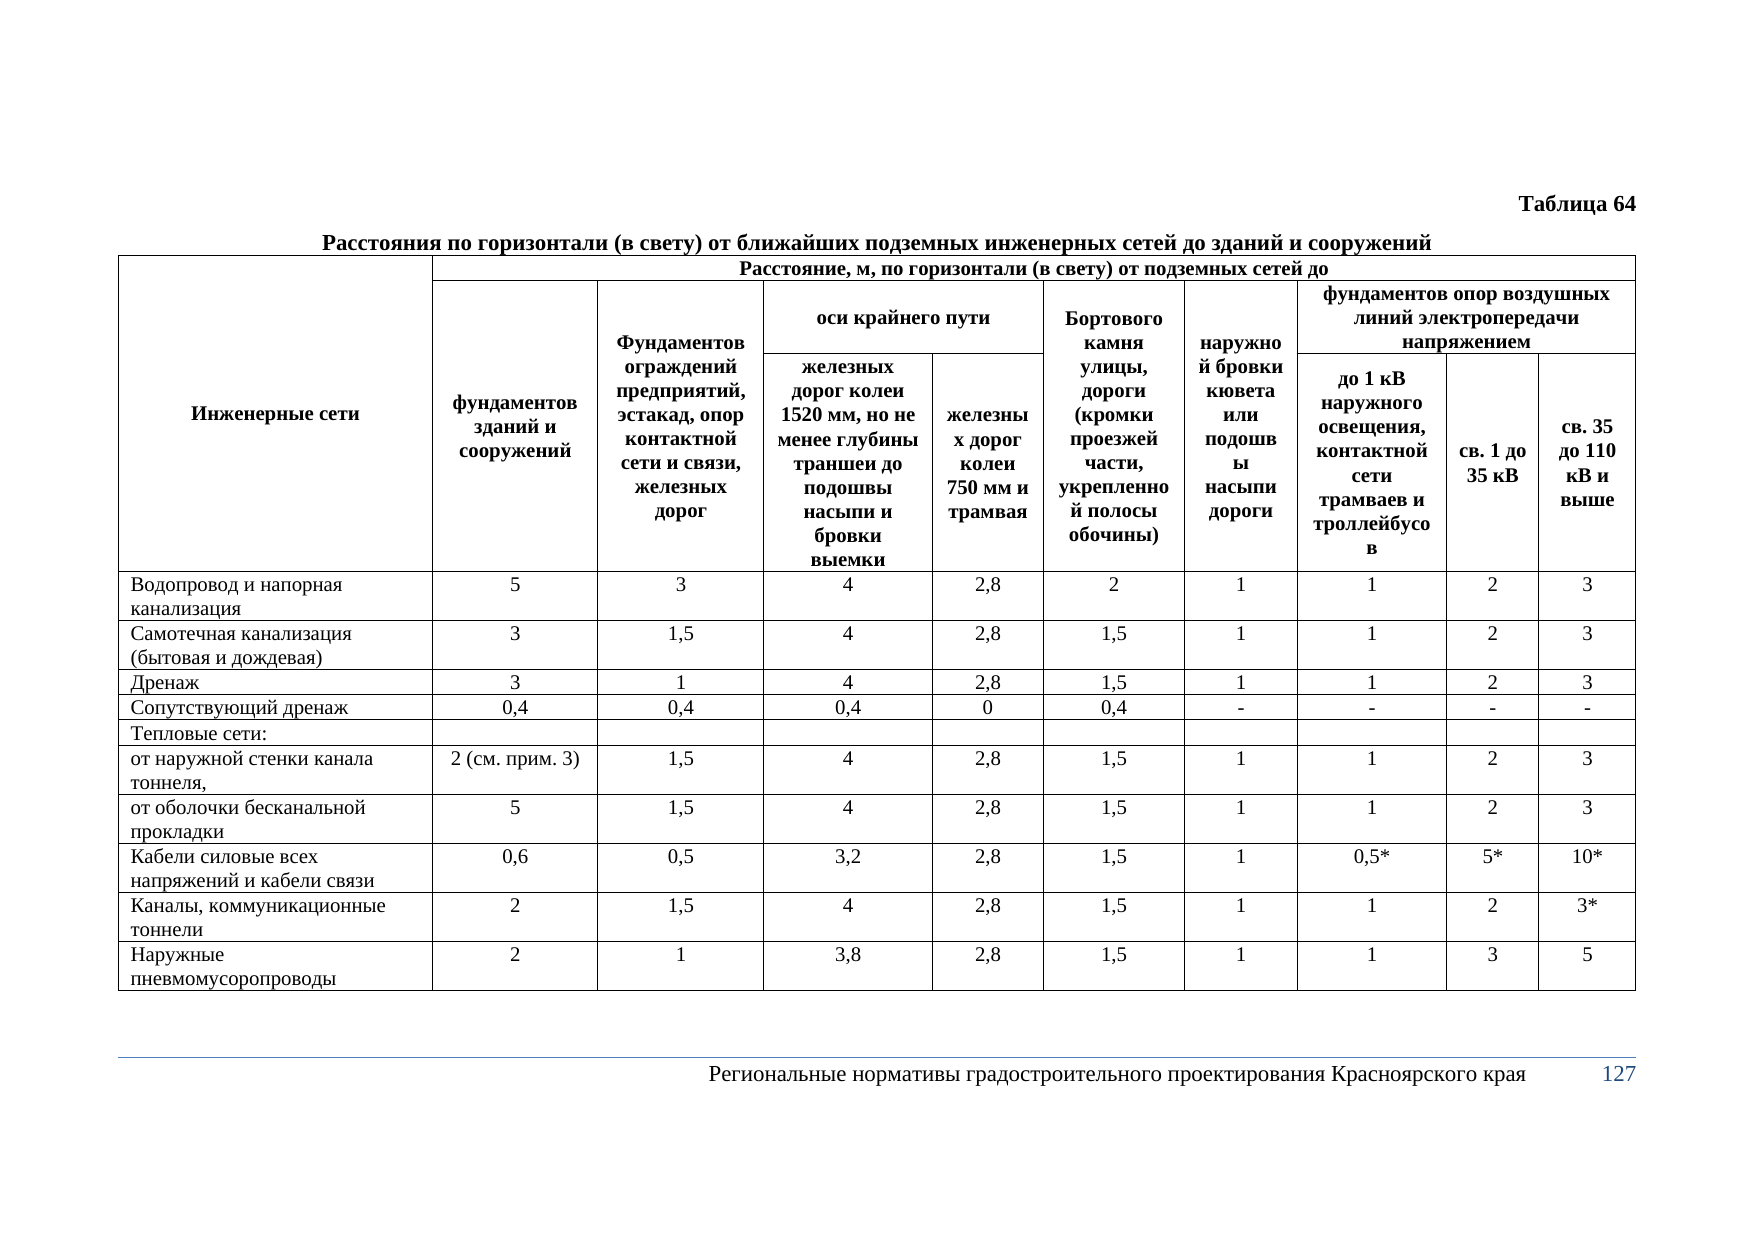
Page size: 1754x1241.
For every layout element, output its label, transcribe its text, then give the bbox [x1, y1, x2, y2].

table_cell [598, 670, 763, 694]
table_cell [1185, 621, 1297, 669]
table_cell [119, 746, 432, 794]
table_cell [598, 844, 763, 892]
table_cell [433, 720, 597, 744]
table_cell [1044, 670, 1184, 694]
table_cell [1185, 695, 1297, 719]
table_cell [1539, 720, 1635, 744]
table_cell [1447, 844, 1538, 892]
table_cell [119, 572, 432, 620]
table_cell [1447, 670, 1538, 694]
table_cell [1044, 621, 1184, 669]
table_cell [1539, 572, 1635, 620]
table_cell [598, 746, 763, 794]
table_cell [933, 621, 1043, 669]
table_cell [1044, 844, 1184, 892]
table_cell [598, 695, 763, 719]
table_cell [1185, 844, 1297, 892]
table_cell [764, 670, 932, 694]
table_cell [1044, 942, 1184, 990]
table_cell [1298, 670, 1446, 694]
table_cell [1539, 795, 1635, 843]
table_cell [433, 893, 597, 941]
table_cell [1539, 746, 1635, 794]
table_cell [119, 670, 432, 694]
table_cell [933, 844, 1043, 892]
text Таблица 64 [118, 190, 1636, 216]
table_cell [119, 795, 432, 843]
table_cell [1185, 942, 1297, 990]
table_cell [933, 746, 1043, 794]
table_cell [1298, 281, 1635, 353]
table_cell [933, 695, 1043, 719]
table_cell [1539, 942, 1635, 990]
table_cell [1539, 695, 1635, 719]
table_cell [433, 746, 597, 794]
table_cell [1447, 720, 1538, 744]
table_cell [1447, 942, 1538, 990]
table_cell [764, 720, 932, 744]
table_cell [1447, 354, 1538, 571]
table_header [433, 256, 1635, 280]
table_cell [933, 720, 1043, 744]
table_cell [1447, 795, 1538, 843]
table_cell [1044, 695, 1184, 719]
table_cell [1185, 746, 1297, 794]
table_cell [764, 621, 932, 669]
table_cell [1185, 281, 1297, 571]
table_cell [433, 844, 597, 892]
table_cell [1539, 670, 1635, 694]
text Расстояния по горизонтали (в свету) от ближайших подземных инженерных сетей до зданий и сооружений [118, 228, 1636, 255]
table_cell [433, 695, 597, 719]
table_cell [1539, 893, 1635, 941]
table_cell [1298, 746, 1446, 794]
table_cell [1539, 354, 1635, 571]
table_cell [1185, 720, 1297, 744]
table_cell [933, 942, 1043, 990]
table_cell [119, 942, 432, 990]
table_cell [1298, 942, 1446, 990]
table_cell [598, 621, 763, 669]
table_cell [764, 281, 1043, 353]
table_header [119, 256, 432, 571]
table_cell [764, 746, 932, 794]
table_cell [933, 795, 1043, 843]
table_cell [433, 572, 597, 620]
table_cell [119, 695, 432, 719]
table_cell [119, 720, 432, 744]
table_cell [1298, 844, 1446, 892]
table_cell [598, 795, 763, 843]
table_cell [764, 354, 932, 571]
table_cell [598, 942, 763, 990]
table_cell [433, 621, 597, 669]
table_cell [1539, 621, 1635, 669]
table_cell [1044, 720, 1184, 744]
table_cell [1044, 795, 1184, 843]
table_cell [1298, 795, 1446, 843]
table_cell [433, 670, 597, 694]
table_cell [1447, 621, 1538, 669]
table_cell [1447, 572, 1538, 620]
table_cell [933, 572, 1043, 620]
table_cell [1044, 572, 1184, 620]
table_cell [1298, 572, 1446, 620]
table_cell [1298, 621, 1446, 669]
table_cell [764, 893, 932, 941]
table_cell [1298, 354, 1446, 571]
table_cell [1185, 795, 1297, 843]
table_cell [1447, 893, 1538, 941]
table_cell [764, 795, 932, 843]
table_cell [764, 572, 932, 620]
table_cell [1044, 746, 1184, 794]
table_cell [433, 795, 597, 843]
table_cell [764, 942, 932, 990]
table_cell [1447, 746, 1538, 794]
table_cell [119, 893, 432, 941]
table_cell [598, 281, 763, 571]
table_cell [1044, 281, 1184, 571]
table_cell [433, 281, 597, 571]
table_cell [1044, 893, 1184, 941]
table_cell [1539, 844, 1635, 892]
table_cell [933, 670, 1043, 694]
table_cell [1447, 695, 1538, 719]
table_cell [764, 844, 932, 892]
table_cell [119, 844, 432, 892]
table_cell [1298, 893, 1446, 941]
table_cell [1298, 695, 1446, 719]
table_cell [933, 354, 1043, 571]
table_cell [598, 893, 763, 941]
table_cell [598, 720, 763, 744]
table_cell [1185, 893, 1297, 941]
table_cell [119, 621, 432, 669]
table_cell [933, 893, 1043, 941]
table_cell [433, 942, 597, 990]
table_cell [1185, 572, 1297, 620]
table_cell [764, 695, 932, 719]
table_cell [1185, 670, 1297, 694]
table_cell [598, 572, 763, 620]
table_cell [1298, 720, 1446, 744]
